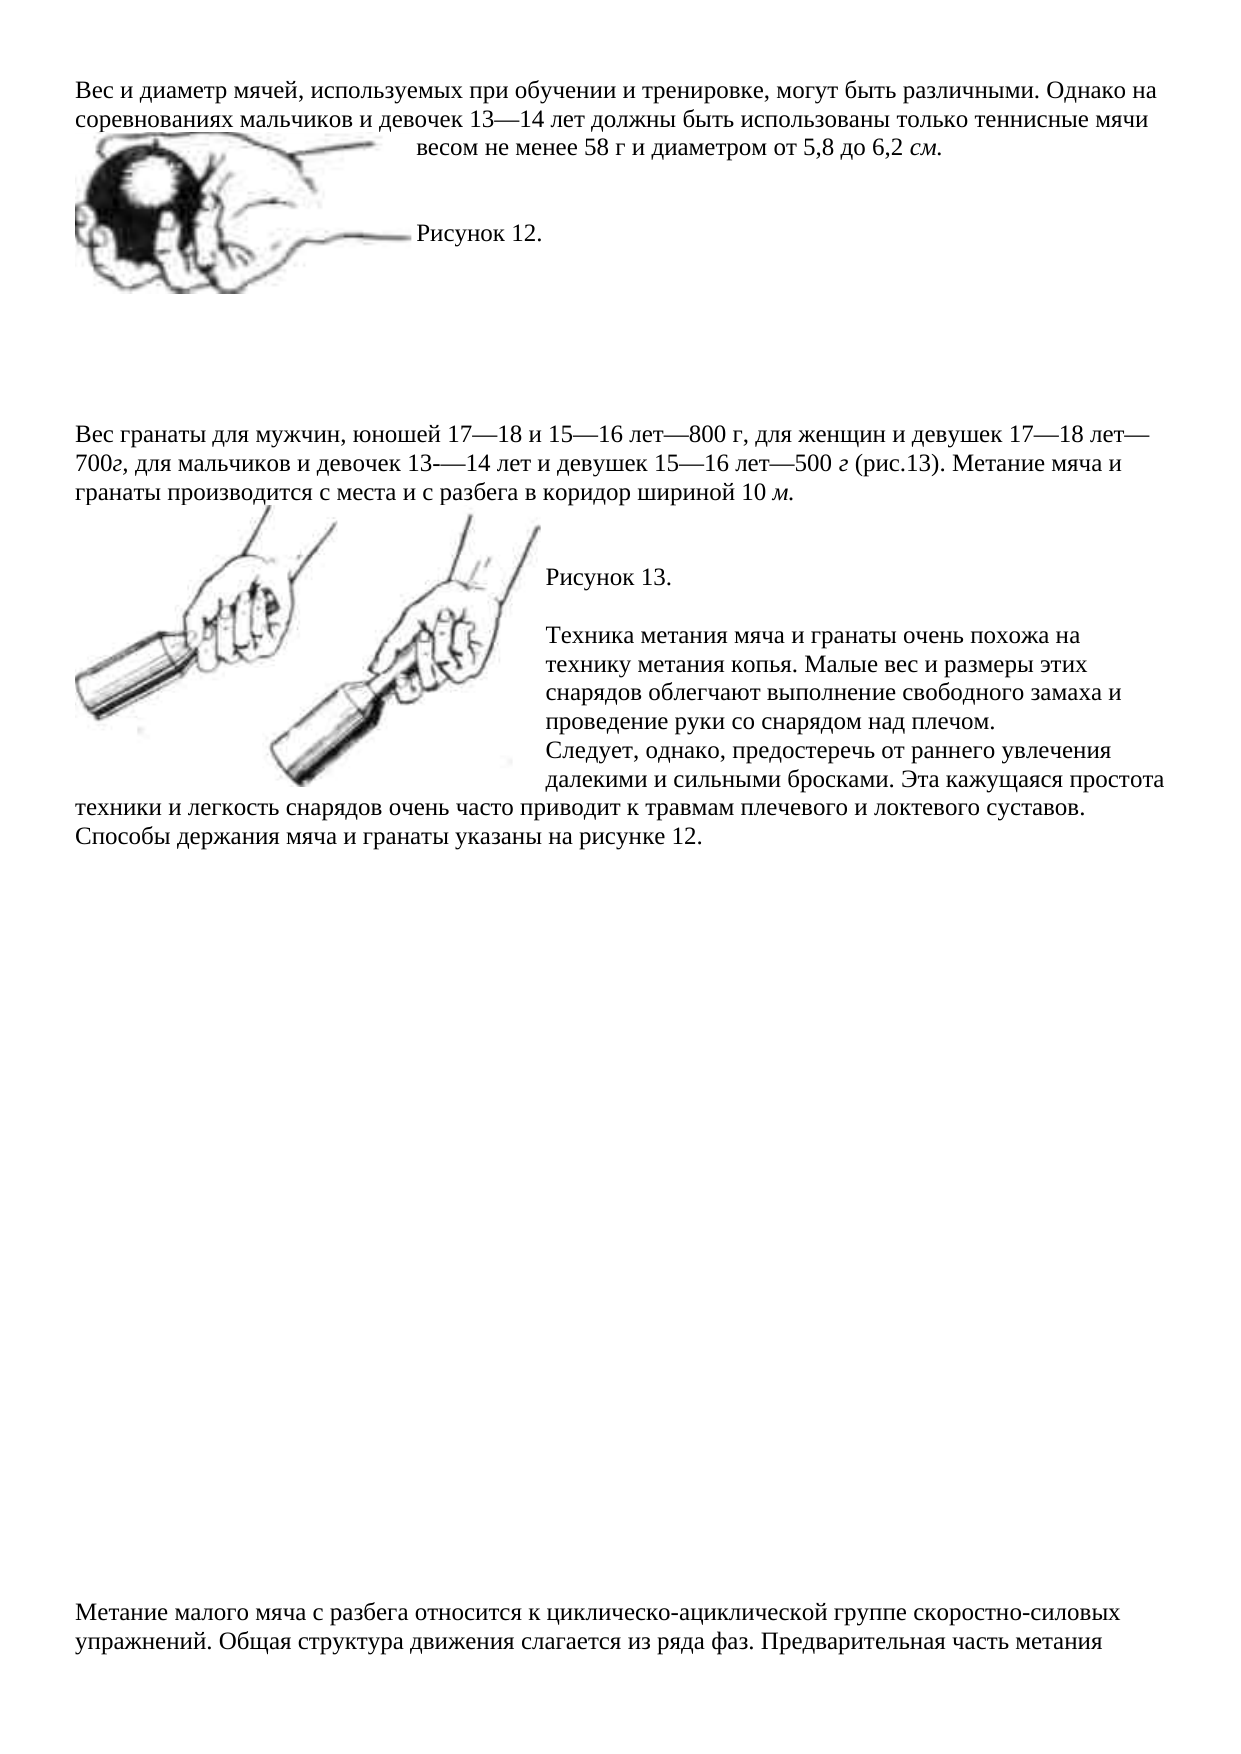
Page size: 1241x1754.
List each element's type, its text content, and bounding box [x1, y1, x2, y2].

text Техника метания мяча и гранаты очень похожа на технику метания копья. Малые вес и размеры этих снарядов облегчают выполнение свободного замаха и проведение руки со снарядом над плечом. [541, 591, 1165, 735]
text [75, 1597, 1165, 1655]
text Рисунок 13. [541, 562, 1165, 591]
text Вес гранаты для мужчин, юношей 17—18 и 15—16 лет—800 г, для женщин и девушек 17—18 лет—700г, для мальчиков и девочек 13-—14 лет и девушек 15—16 лет—500 г (рис.13). Метание мяча и гранаты производится с места и с разбега в коридор шириной 10 м. [75, 391, 1165, 562]
picture [75, 132, 412, 294]
picture [75, 505, 541, 787]
text Вес и диаметр мячей, используемых при обучении и тренировке, могут быть различными. Однако на соревнованиях мальчиков и девочек 13—14 лет должны быть использованы только теннисные мячи весом не менее 58 г и диаметром от 5,8 до 6,2 см. [75, 75, 1165, 161]
text Следует, однако, предостеречь от раннего увлечения далекими и сильными бросками. Эта кажущаяся простота техники и легкость снарядов очень часто приводит к травмам плечевого и локтевого суставов. Способы держания мяча и гранаты указаны на рисунке 12. [75, 735, 1165, 850]
text Рисунок 12. [412, 218, 1165, 247]
